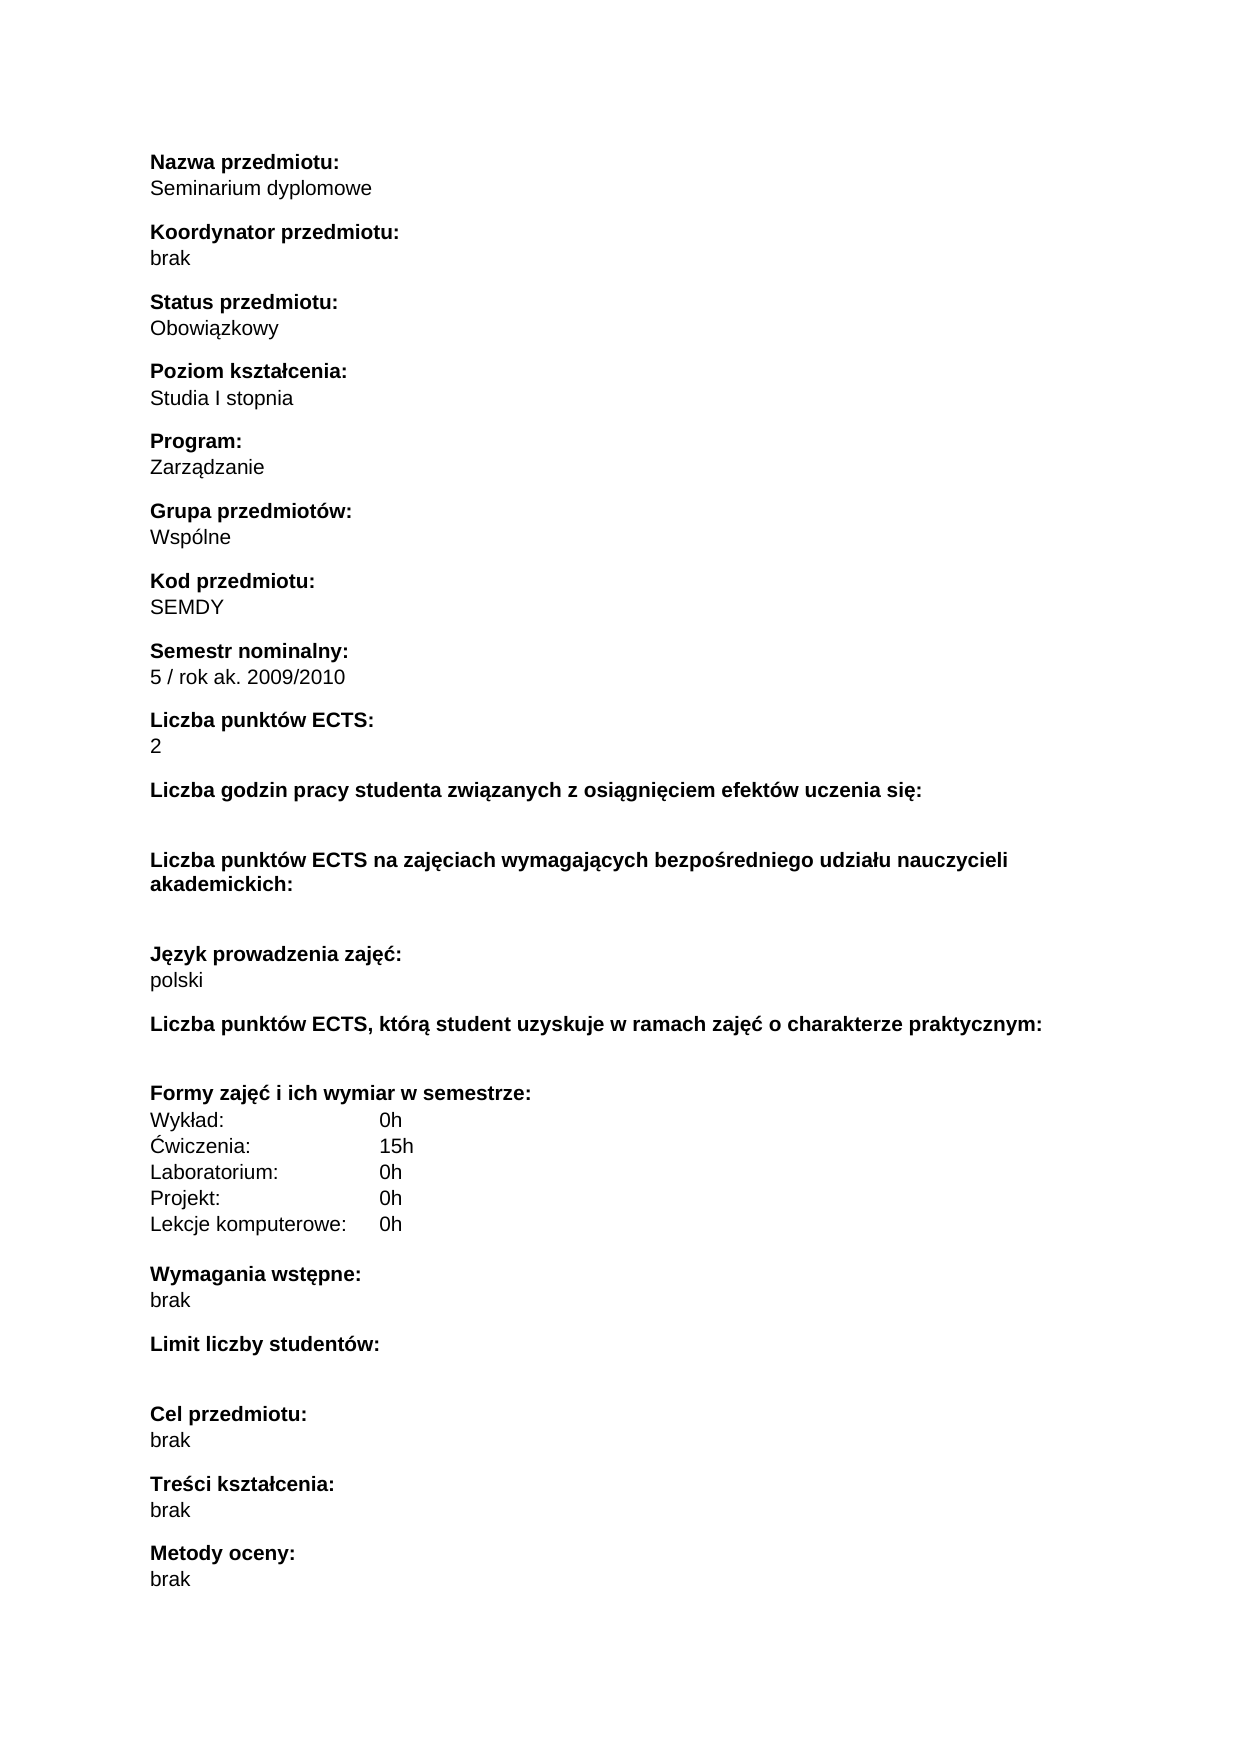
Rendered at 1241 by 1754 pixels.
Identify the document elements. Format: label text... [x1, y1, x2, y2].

text SEMDY [150, 595, 1090, 619]
text brak [150, 1428, 1090, 1452]
text brak [150, 1567, 1090, 1591]
text Program: [150, 429, 1090, 453]
text brak [150, 1288, 1090, 1312]
text brak [150, 246, 1090, 270]
table_header Wykład: [140, 1108, 367, 1132]
table_cell Projekt: [140, 1186, 367, 1210]
text Liczba punktów ECTS na zajęciach wymagających bezpośredniego udziału nauczycieli akademickich: [150, 848, 1090, 896]
text Koordynator przedmiotu: [150, 220, 1090, 244]
text Formy zajęć i ich wymiar w semestrze: [150, 1081, 1090, 1105]
text polski [150, 968, 1090, 992]
text Liczba godzin pracy studenta związanych z osiągnięciem efektów uczenia się: [150, 778, 1090, 802]
text Zarządzanie [150, 455, 1090, 479]
text Liczba punktów ECTS, którą student uzyskuje w ramach zajęć o charakterze praktycznym: [150, 1011, 1090, 1035]
text brak [150, 1497, 1090, 1521]
text Seminarium dyplomowe [150, 176, 1090, 200]
text Limit liczby studentów: [150, 1332, 1090, 1356]
text 2 [150, 734, 1090, 758]
text Liczba punktów ECTS: [150, 708, 1090, 732]
text Grupa przedmiotów: [150, 499, 1090, 523]
table_header 0h [369, 1108, 597, 1132]
table_cell 0h [369, 1184, 597, 1210]
text Obowiązkowy [150, 316, 1090, 339]
text Wymagania wstępne: [150, 1262, 1090, 1286]
text Poziom kształcenia: [150, 359, 1090, 383]
text Treści kształcenia: [150, 1471, 1090, 1495]
text Cel przedmiotu: [150, 1402, 1090, 1426]
text Studia I stopnia [150, 385, 1090, 409]
text Kod przedmiotu: [150, 569, 1090, 593]
text Metody oceny: [150, 1541, 1090, 1565]
text Nazwa przedmiotu: [150, 150, 1090, 174]
table_cell Ćwiczenia: [140, 1134, 367, 1158]
table_cell Laboratorium: [140, 1160, 367, 1184]
table_cell 0h [369, 1210, 597, 1236]
table_cell 0h [369, 1158, 597, 1184]
text Język prowadzenia zajęć: [150, 942, 1090, 966]
text Status przedmiotu: [150, 289, 1090, 313]
table_cell Lekcje komputerowe: [140, 1212, 367, 1236]
text Wspólne [150, 525, 1090, 549]
table_cell 15h [369, 1132, 597, 1158]
text Semestr nominalny: [150, 638, 1090, 662]
text 5 / rok ak. 2009/2010 [150, 664, 1090, 688]
